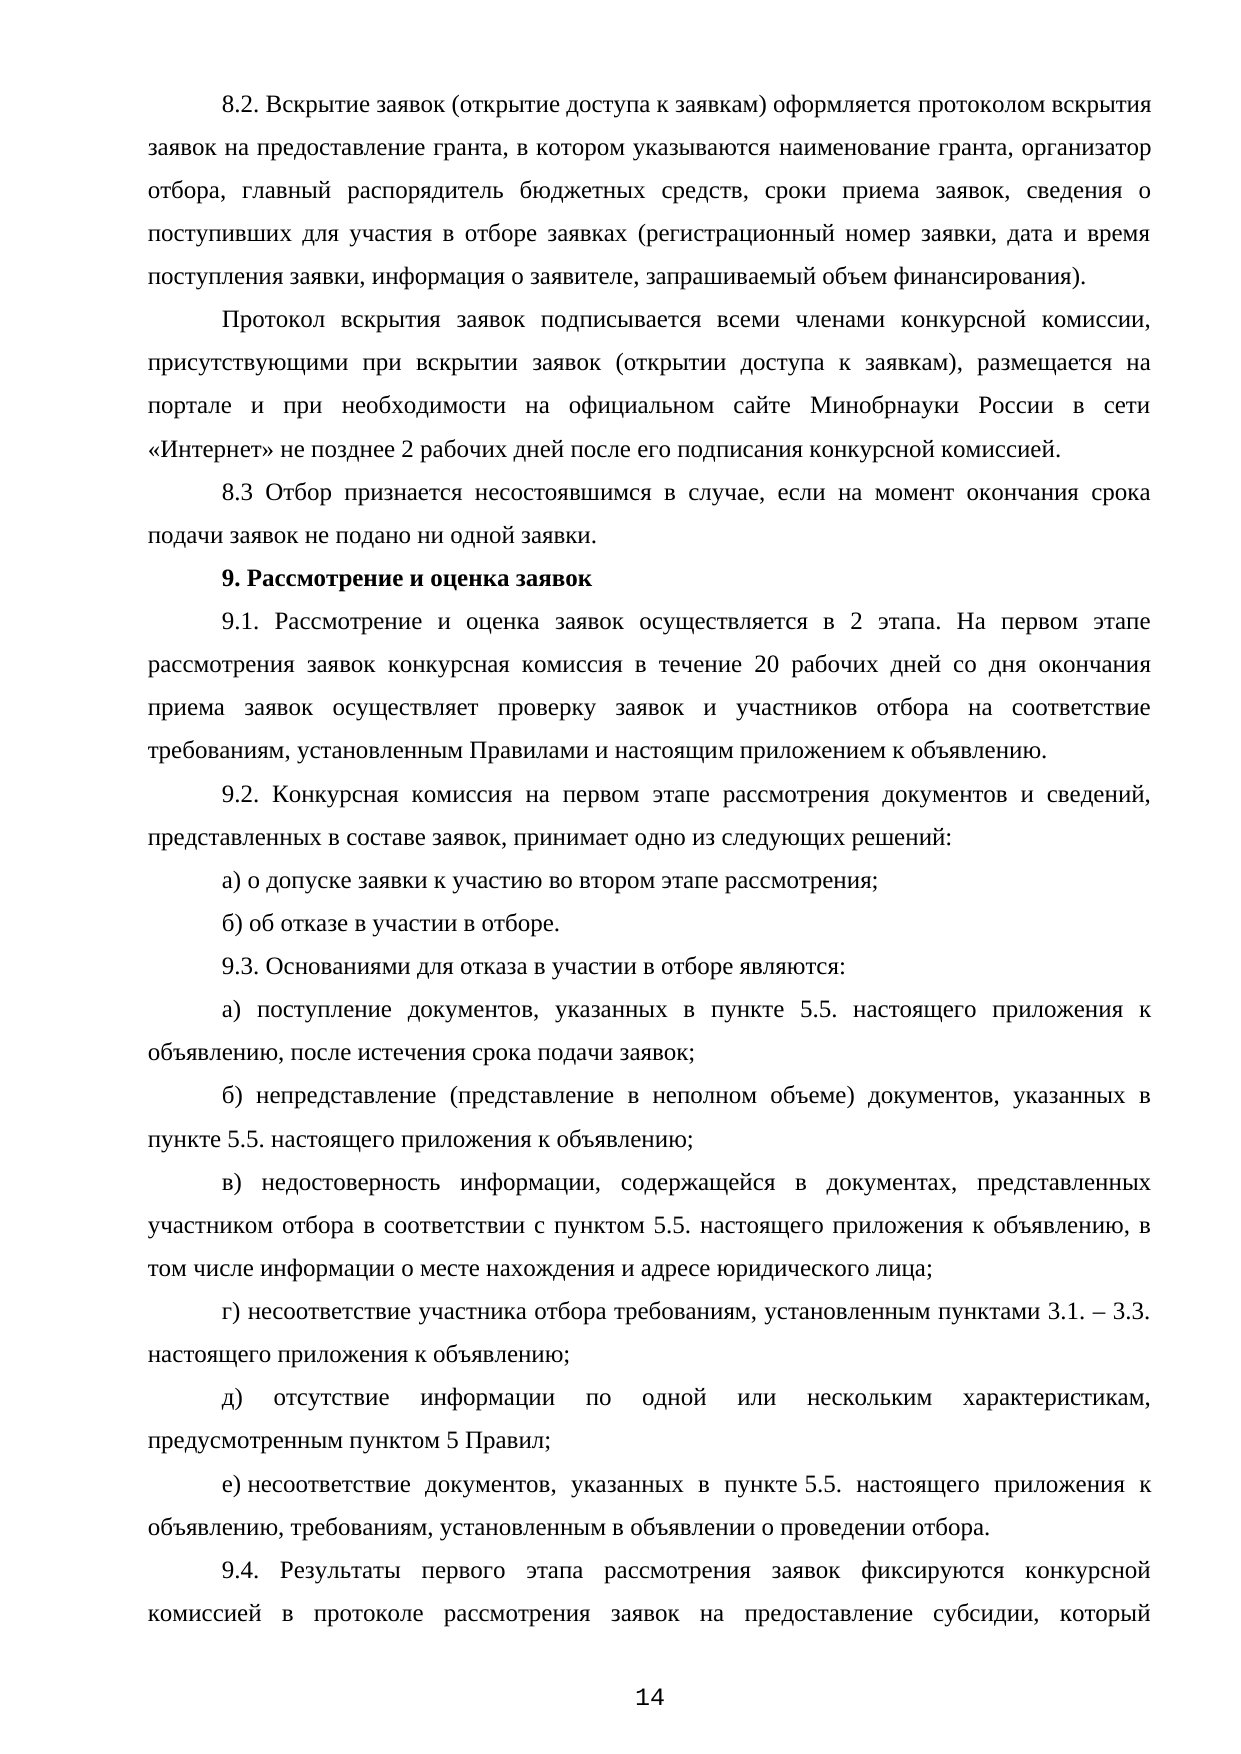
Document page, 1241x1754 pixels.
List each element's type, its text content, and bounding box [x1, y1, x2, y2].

text б) непредставление (представление в неполном объеме) документов, указанных в пункте 5.5. настоящего приложения к объявлению; [148, 1081, 1152, 1152]
text 8.2. Вскрытие заявок (открытие доступа к заявкам) оформляется протоколом вскрытия заявок на предоставление гранта, в котором указываются наименование гранта, организатор отбора, главный распорядитель бюджетных средств, сроки приема заявок, сведения о поступивших для участия в отборе заявках (регистрационный номер заявки, дата и время поступления заявки, информация о заявителе, запрашиваемый объем финансирования). [148, 89, 1152, 290]
text 8.3 Отбор признается несостоявшимся в случае, если на момент окончания срока подачи заявок не подано ни одной заявки. [148, 477, 1152, 549]
text д) отсутствие информации по одной или нескольким характеристикам, предусмотренным пунктом 5 Правил; [148, 1382, 1152, 1454]
text е) несоответствие документов, указанных в пункте 5.5. настоящего приложения к объявлению, требованиям, установленным в объявлении о проведении отбора. [148, 1469, 1152, 1541]
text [148, 1555, 1152, 1627]
text а) о допуске заявки к участию во втором этапе рассмотрения; [148, 865, 1152, 894]
text б) об отказе в участии в отборе. [148, 908, 1152, 937]
text 9.3. Основаниями для отказа в участии в отборе являются: [148, 951, 1152, 980]
text 9.1. Рассмотрение и оценка заявок осуществляется в 2 этапа. На первом этапе рассмотрения заявок конкурсная комиссия в течение 20 рабочих дней со дня окончания приема заявок осуществляет проверку заявок и участников отбора на соответствие требованиям, установленным Правилами и настоящим приложением к объявлению. [148, 606, 1152, 764]
text 9.2. Конкурсная комиссия на первом этапе рассмотрения документов и сведений, представленных в составе заявок, принимает одно из следующих решений: [148, 779, 1152, 851]
text в) недостоверность информации, содержащейся в документах, представленных участником отбора в соответствии с пунктом 5.5. настоящего приложения к объявлению, в том числе информации о месте нахождения и адресе юридического лица; [148, 1167, 1152, 1282]
text Протокол вскрытия заявок подписывается всеми членами конкурсной комиссии, присутствующими при вскрытии заявок (открытии доступа к заявкам), размещается на портале и при необходимости на официальном сайте Минобрнауки России в сети «Интернет» не позднее 2 рабочих дней после его подписания конкурсной комиссией. [148, 304, 1152, 462]
text г) несоответствие участника отбора требованиям, установленным пунктами 3.1. – 3.3. настоящего приложения к объявлению; [148, 1296, 1152, 1368]
subtitle 9. Рассмотрение и оценка заявок [222, 563, 1152, 592]
text а) поступление документов, указанных в пункте 5.5. настоящего приложения к объявлению, после истечения срока подачи заявок; [148, 994, 1152, 1066]
